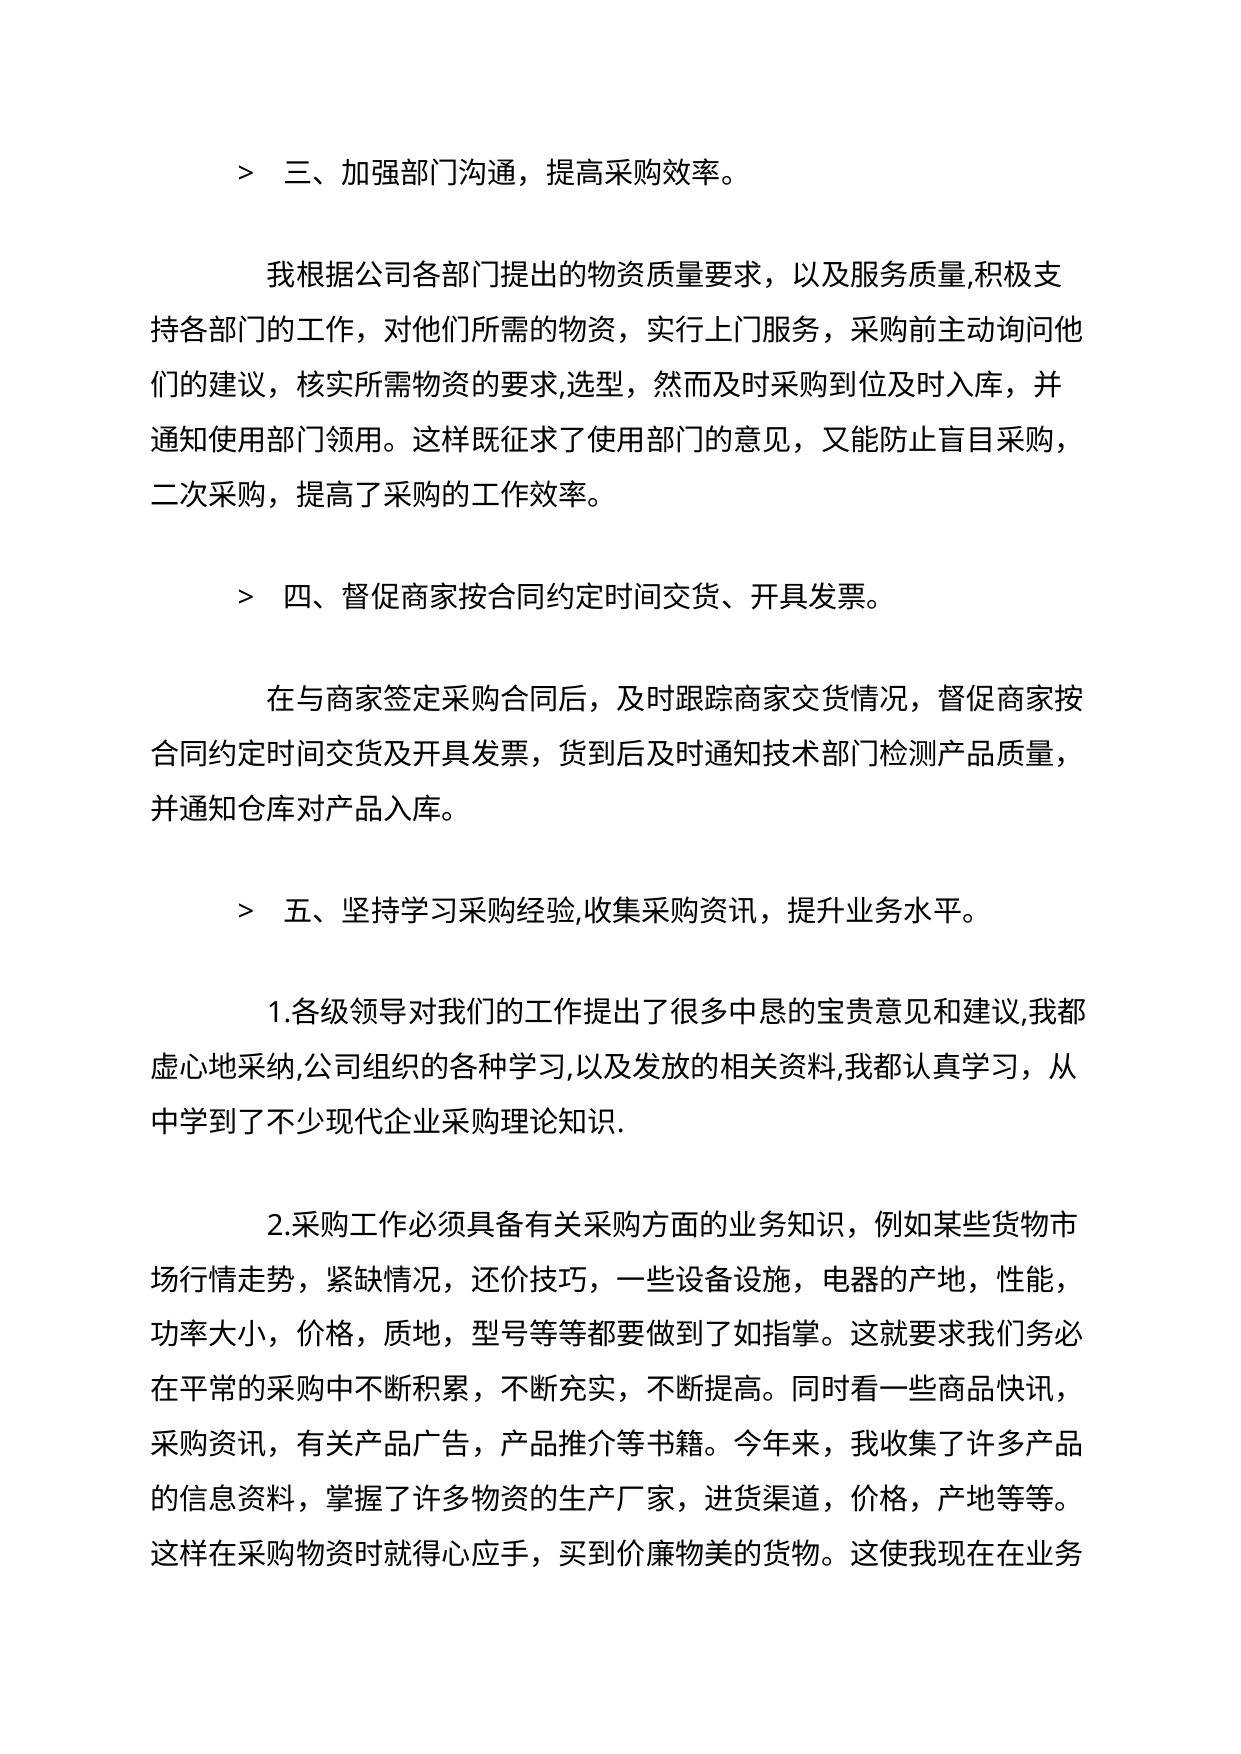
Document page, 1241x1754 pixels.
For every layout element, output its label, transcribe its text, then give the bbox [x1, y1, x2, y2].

text > 三、加强部门沟通，提高采购效率。 [150, 150, 1090, 192]
text 我根据公司各部门提出的物资质量要求，以及服务质量,积极支持各部门的工作，对他们所需的物资，实行上门服务，采购前主动询问他们的建议，核实所需物资的要求,选型，然而及时采购到位及时入库，并通知使用部门领用。这样既征求了使用部门的意见，又能防止盲目采购，二次采购，提高了采购的工作效率。 [150, 252, 1090, 514]
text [150, 1201, 1090, 1573]
text 1.各级领导对我们的工作提出了很多中恳的宝贵意见和建议,我都虚心地采纳,公司组织的各种学习,以及发放的相关资料,我都认真学习，从中学到了不少现代企业采购理论知识. [150, 989, 1090, 1141]
text 在与商家签定采购合同后，及时跟踪商家交货情况，督促商家按合同约定时间交货及开具发票，货到后及时通知技术部门检测产品质量，并通知仓库对产品入库。 [150, 676, 1090, 828]
text > 四、督促商家按合同约定时间交货、开具发票。 [150, 573, 1090, 616]
text > 五、坚持学习采购经验,收集采购资讯，提升业务水平。 [150, 887, 1090, 929]
